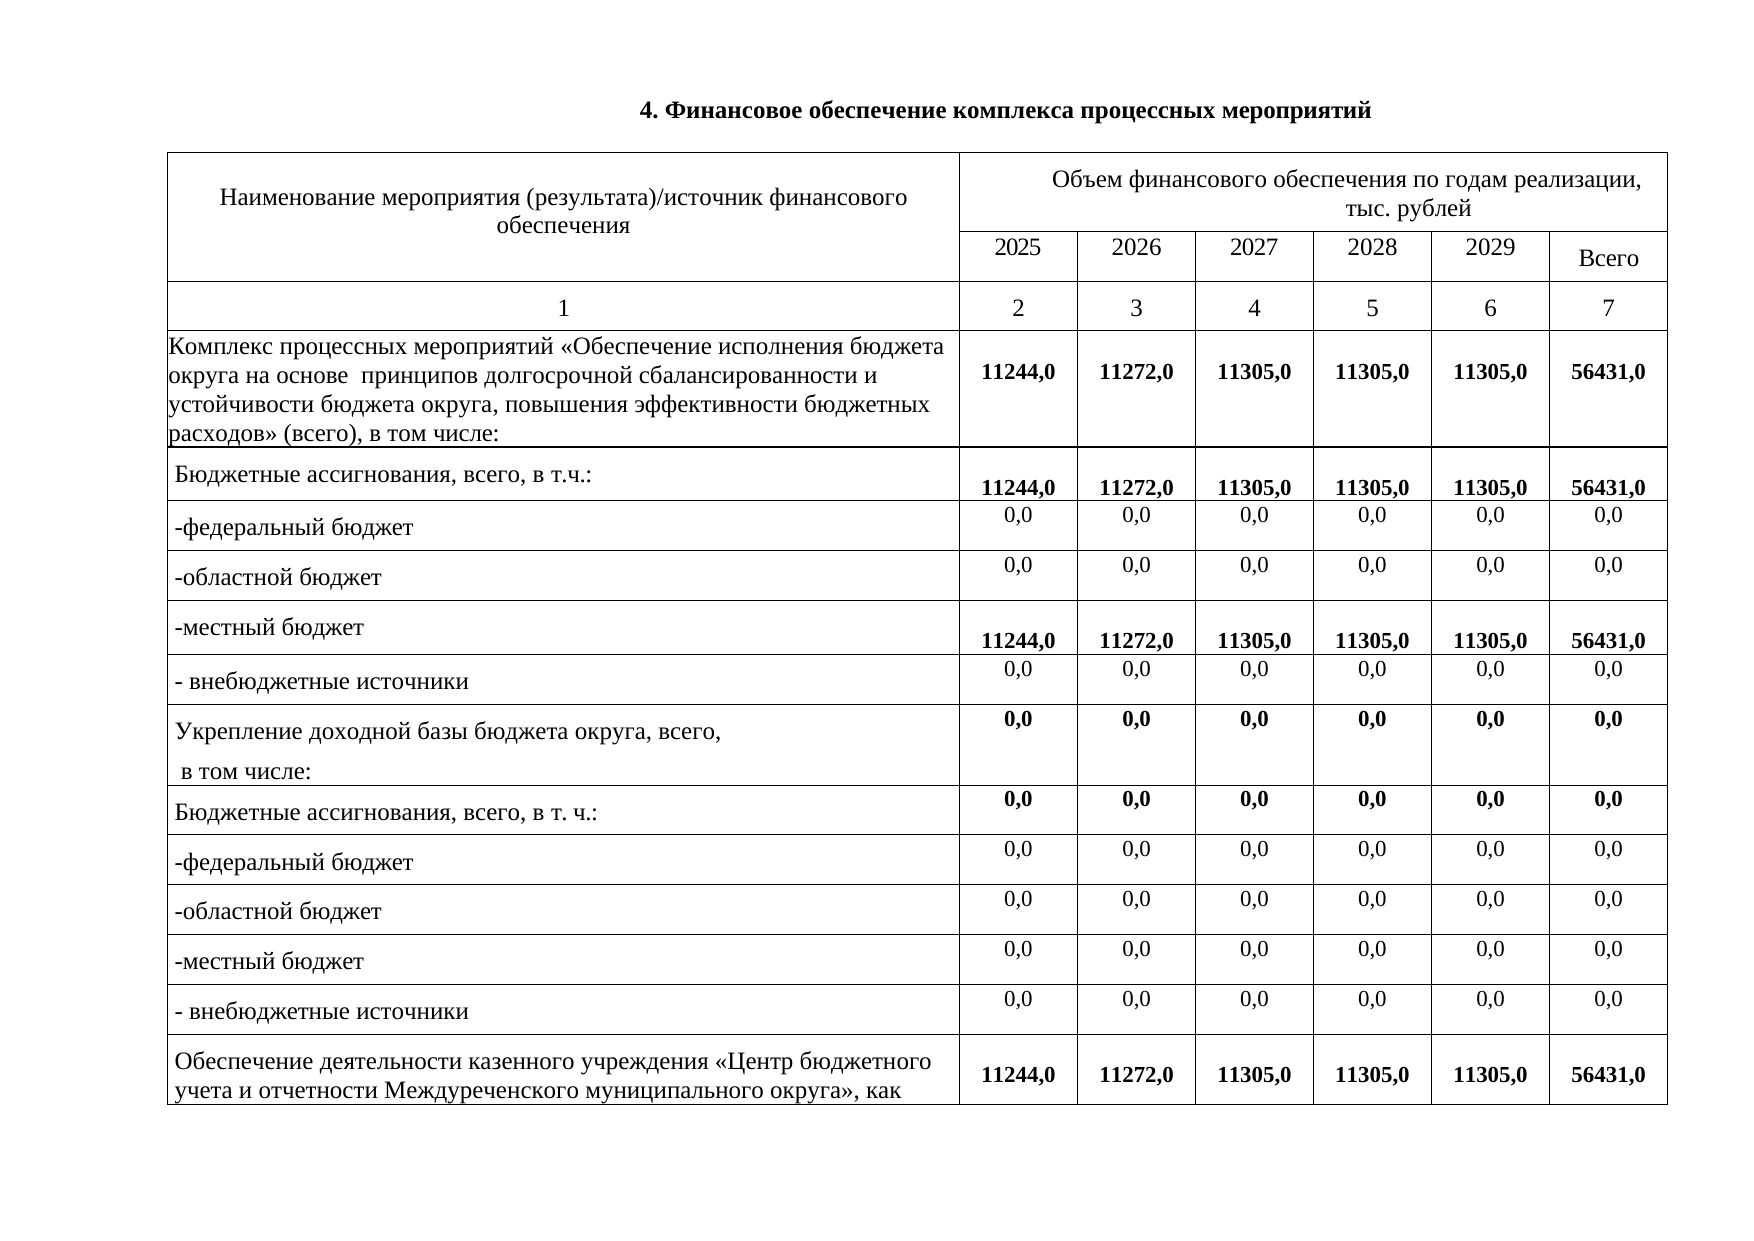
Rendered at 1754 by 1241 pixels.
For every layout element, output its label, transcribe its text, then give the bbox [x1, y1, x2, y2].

table_cell 1 [168, 282, 959, 330]
table_cell 0,0 [1196, 885, 1313, 934]
table_cell 0,0 [1432, 835, 1549, 884]
table_cell 5 [1314, 282, 1431, 330]
table_cell 0,0 [960, 501, 1077, 550]
table_cell 0,0 [1196, 705, 1313, 784]
table_cell 0,0 [1314, 501, 1431, 550]
table_header Объем финансового обеспечения по годам реализации, тыс. рублей [960, 153, 1667, 231]
table_cell -федеральный бюджет [168, 501, 959, 550]
table_cell 56431,0 [1550, 331, 1667, 446]
table_cell Бюджетные ассигнования, всего, в т. ч.: [168, 786, 959, 834]
table_cell 11305,0 [1314, 448, 1431, 500]
table_cell - внебюджетные источники [168, 655, 959, 704]
table_cell 0,0 [1314, 935, 1431, 984]
table_cell 7 [1550, 282, 1667, 330]
table_cell 0,0 [1550, 885, 1667, 934]
table_cell -областной бюджет [168, 885, 959, 934]
table_cell - внебюджетные источники [168, 985, 959, 1034]
table_cell 0,0 [1314, 786, 1431, 834]
table_cell 0,0 [960, 985, 1077, 1034]
table_cell 11244,0 [960, 331, 1077, 446]
table_cell 2028 [1314, 232, 1431, 281]
table_cell 2026 [1078, 232, 1195, 281]
table_cell 0,0 [1550, 501, 1667, 550]
table_cell 11305,0 [1196, 1035, 1313, 1104]
table_cell 11305,0 [1196, 601, 1313, 654]
table_cell 0,0 [1550, 985, 1667, 1034]
table_cell 2027 [1196, 232, 1313, 281]
table_cell 0,0 [1196, 551, 1313, 600]
table_cell 11272,0 [1078, 601, 1195, 654]
table_cell 11305,0 [1196, 448, 1313, 500]
table_cell 2029 [1432, 232, 1549, 281]
table_cell 0,0 [960, 786, 1077, 834]
table_cell 0,0 [1432, 655, 1549, 704]
table_cell Комплекс процессных мероприятий «Обеспечение исполнения бюджета округа на основе принципов долгосрочной сбалансированности и устойчивости бюджета округа, повышения эффективности бюджетных расходов» (всего), в том числе: [168, 331, 959, 446]
table_cell 0,0 [1078, 551, 1195, 600]
table_cell 0,0 [1196, 655, 1313, 704]
table_cell 11305,0 [1196, 331, 1313, 446]
table_cell 0,0 [1314, 985, 1431, 1034]
table_cell 0,0 [1314, 551, 1431, 600]
table_cell 0,0 [1432, 551, 1549, 600]
table_cell Бюджетные ассигнования, всего, в т.ч.: [168, 448, 959, 500]
table_cell 0,0 [960, 835, 1077, 884]
table_cell 0,0 [1196, 935, 1313, 984]
table_cell -федеральный бюджет [168, 835, 959, 884]
table_cell 11272,0 [1078, 448, 1195, 500]
table_cell 0,0 [1550, 935, 1667, 984]
table_cell -областной бюджет [168, 551, 959, 600]
table_cell 0,0 [1314, 885, 1431, 934]
table_cell 0,0 [1078, 985, 1195, 1034]
table_cell 0,0 [1432, 935, 1549, 984]
table_cell 11305,0 [1432, 448, 1549, 500]
table_cell -местный бюджет [168, 935, 959, 984]
table_cell 0,0 [1550, 705, 1667, 784]
table_cell 0,0 [1432, 501, 1549, 550]
table_cell 0,0 [1196, 501, 1313, 550]
table_cell 2025 [960, 232, 1077, 281]
table_cell 0,0 [1550, 655, 1667, 704]
table_cell 11272,0 [1078, 1035, 1195, 1104]
table_cell -местный бюджет [168, 601, 959, 654]
table_cell 0,0 [960, 885, 1077, 934]
table_cell 0,0 [1550, 551, 1667, 600]
table_cell Укрепление доходной базы бюджета округа, всего, в том числе: [168, 705, 959, 784]
table_cell 0,0 [1196, 835, 1313, 884]
table_cell 0,0 [1196, 786, 1313, 834]
table_cell 0,0 [1078, 935, 1195, 984]
table_cell 0,0 [960, 935, 1077, 984]
table_cell 0,0 [1314, 655, 1431, 704]
table_cell 0,0 [1432, 985, 1549, 1034]
table_cell 11272,0 [1078, 331, 1195, 446]
table_cell 6 [1432, 282, 1549, 330]
table_cell 0,0 [1550, 835, 1667, 884]
table_cell 0,0 [1432, 885, 1549, 934]
table_cell 11244,0 [960, 601, 1077, 654]
table_cell 0,0 [1078, 501, 1195, 550]
table_cell Всего [1550, 232, 1667, 281]
table_cell 0,0 [1314, 705, 1431, 784]
table_cell 3 [1078, 282, 1195, 330]
table_cell 56431,0 [1550, 1035, 1667, 1104]
table_cell 0,0 [1432, 786, 1549, 834]
list Финансовое обеспечение комплекса процессных мероприятий [639, 95, 1665, 124]
table_cell 0,0 [1078, 655, 1195, 704]
table_cell 11305,0 [1432, 1035, 1549, 1104]
table_cell 0,0 [960, 551, 1077, 600]
table_cell 11305,0 [1314, 331, 1431, 446]
table_header Наименование мероприятия (результата)/источник финансового обеспечения [168, 153, 959, 281]
table_cell 11305,0 [1432, 331, 1549, 446]
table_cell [168, 1035, 959, 1104]
table_cell 2 [960, 282, 1077, 330]
table_cell 11305,0 [1432, 601, 1549, 654]
table_cell 0,0 [1196, 985, 1313, 1034]
table_cell 0,0 [1078, 705, 1195, 784]
table_cell 11244,0 [960, 1035, 1077, 1104]
table_cell 0,0 [1078, 835, 1195, 884]
table_cell 4 [1196, 282, 1313, 330]
table_cell 0,0 [1078, 786, 1195, 834]
table_cell 0,0 [960, 655, 1077, 704]
table_cell 0,0 [1550, 786, 1667, 834]
table_cell 11244,0 [960, 448, 1077, 500]
table_cell 11305,0 [1314, 601, 1431, 654]
table_cell 56431,0 [1550, 601, 1667, 654]
table_cell 0,0 [1314, 835, 1431, 884]
table_cell 11305,0 [1314, 1035, 1431, 1104]
table_cell 0,0 [960, 705, 1077, 784]
table_cell 56431,0 [1550, 448, 1667, 500]
table_cell 0,0 [1432, 705, 1549, 784]
table_cell 0,0 [1078, 885, 1195, 934]
